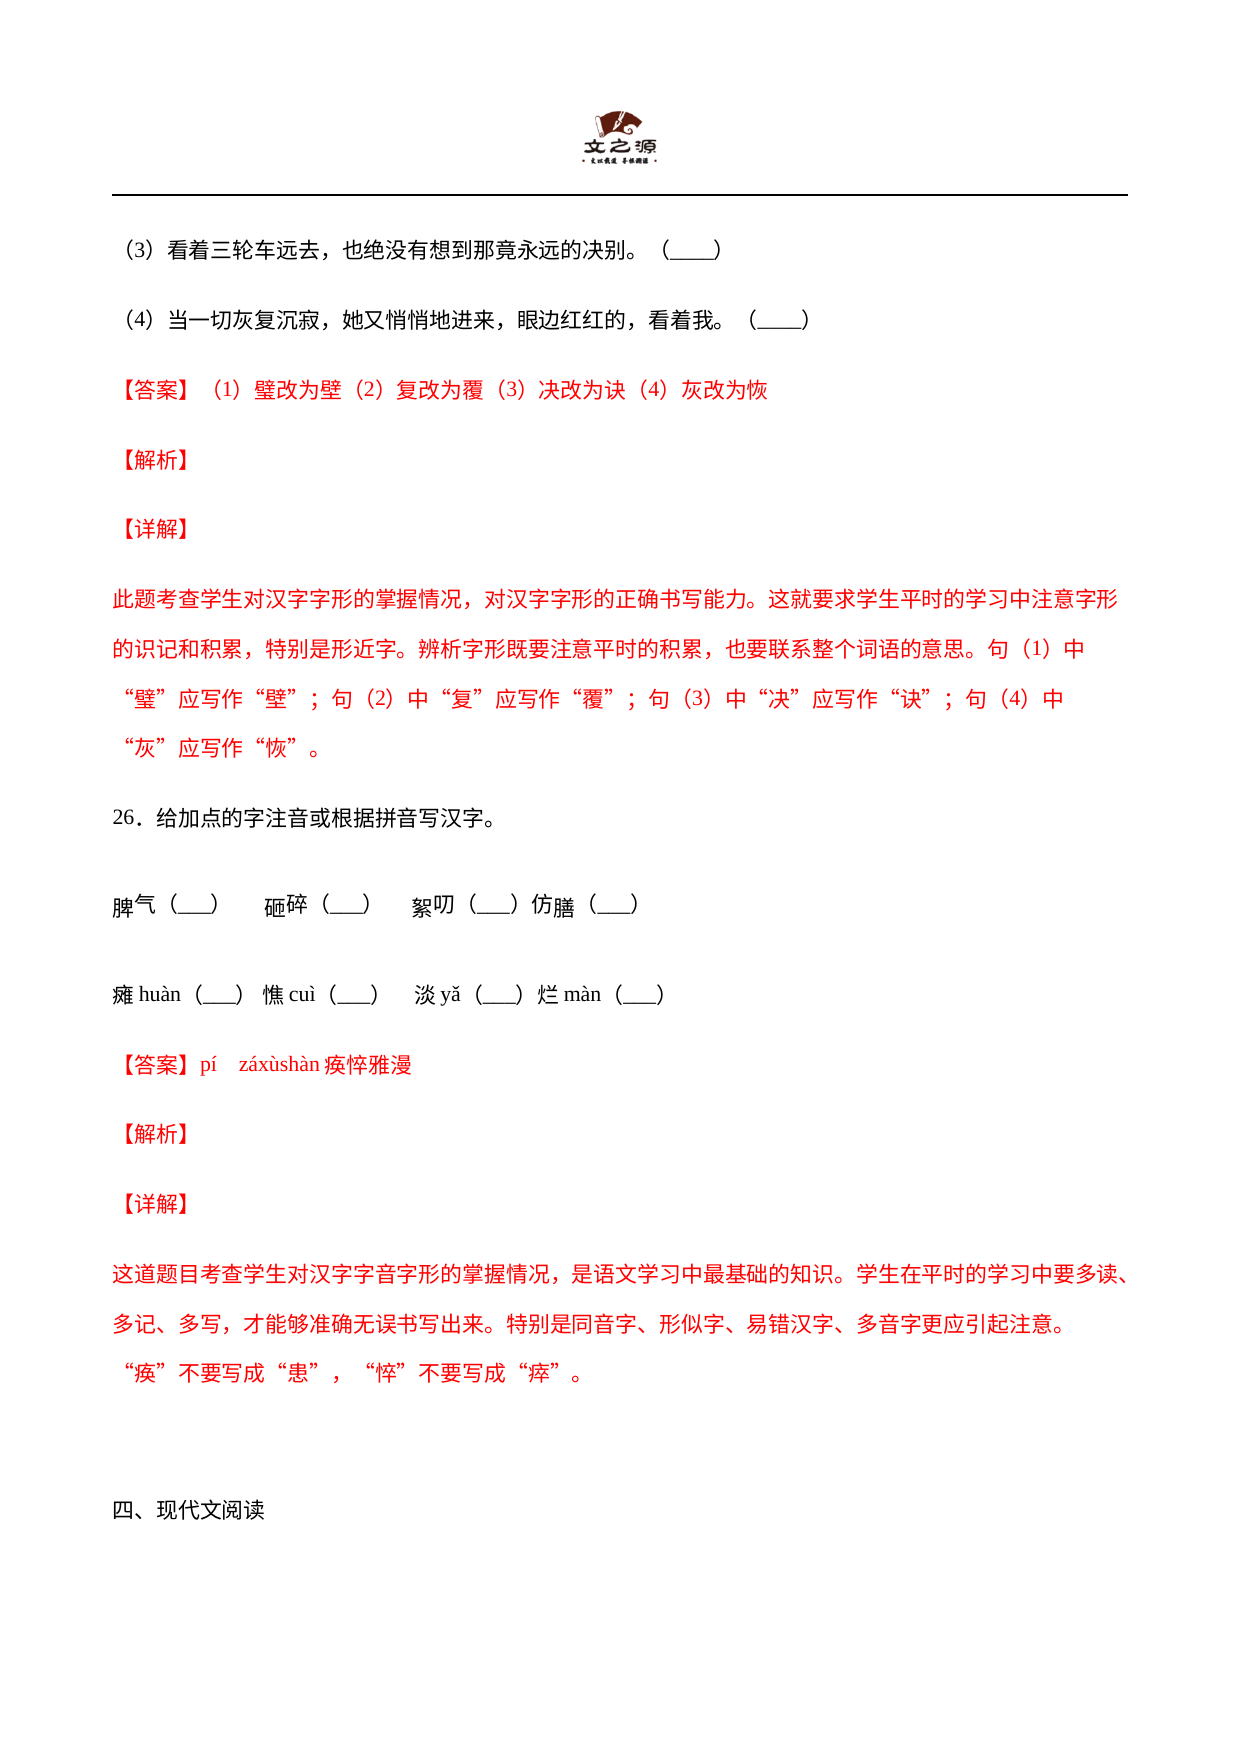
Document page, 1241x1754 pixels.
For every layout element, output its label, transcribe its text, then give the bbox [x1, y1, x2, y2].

text 【详解】 [112, 1186, 1128, 1219]
text 这道题目考查学生对汉字字音字形的掌握情况，是语文学习中最基础的知识。学生在平时的学习中要多读、多记、多写，才能够准确无误书写出来。特别是同音字、形似字、易错汉字、多音字更应引起注意。“痪”不要写成“患”，“悴”不要写成“瘁”。 [112, 1256, 1128, 1389]
text 四、现代文阅读 [112, 1492, 1128, 1525]
text （3）看着三轮车远去，也绝没有想到那竟永远的决别。（____） [112, 233, 1128, 266]
text 【详解】 [112, 512, 1128, 545]
text 26．给加点的字注音或根据拼音写汉字。 [112, 800, 1128, 833]
text 【解析】 [112, 1117, 1128, 1150]
text 脾气（___） 砸碎（___） 絮叨（___）仿膳（___） [112, 870, 1128, 936]
text 【答案】pí záxùshàn痪悴雅漫 [112, 1047, 1128, 1080]
text 瘫huàn（___） 憔cuì（___） 淡yǎ（___）烂màn（___） [112, 977, 1128, 1010]
text 此题考查学生对汉字字形的掌握情况，对汉字字形的正确书写能力。这就要求学生平时的学习中注意字形的识记和积累，特别是形近字。辨析字形既要注意平时的积累，也要联系整个词语的意思。句（1）中“璧”应写作“壁”；句（2）中“复”应写作“覆”；句（3）中“决”应写作“诀”；句（4）中“灰”应写作“恢”。 [112, 582, 1128, 764]
text （4）当一切灰复沉寂，她又悄悄地进来，眼边红红的，看着我。（____） [112, 302, 1128, 336]
text 【解析】 [112, 442, 1128, 475]
picture [543, 88, 698, 192]
text 【答案】（1）璧改为壁（2）复改为覆（3）决改为诀（4）灰改为恢 [112, 372, 1128, 405]
